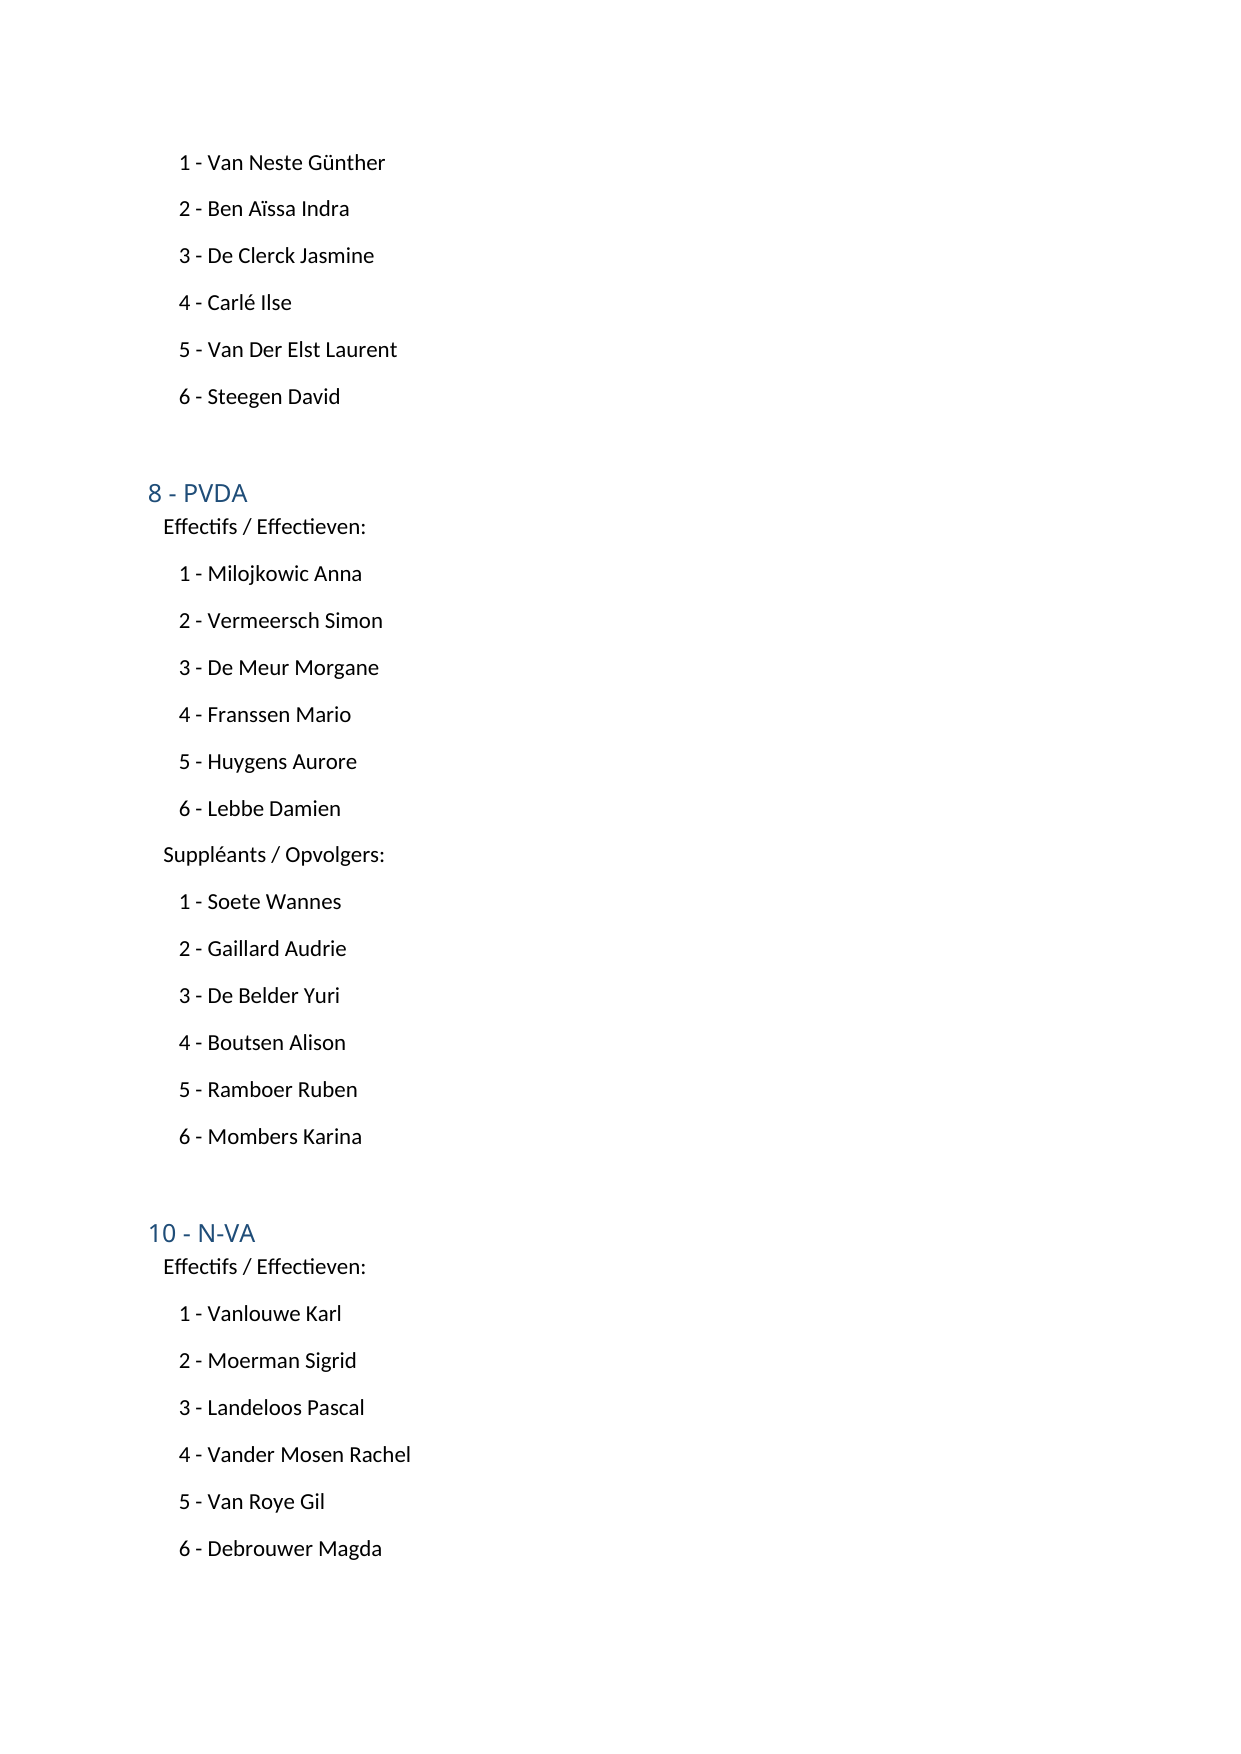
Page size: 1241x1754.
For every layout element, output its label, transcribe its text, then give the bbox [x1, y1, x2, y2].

text 6 - Lebbe Damien [148, 794, 1093, 822]
text 4 - Carlé Ilse [148, 288, 1093, 316]
text 1 - Soete Wannes [148, 887, 1093, 916]
text 5 - Ramboer Ruben [148, 1075, 1093, 1103]
text 5 - Van Roye Gil [148, 1487, 1093, 1515]
text 3 - De Clerck Jasmine [148, 241, 1093, 269]
text 6 - Debrouwer Magda [148, 1534, 1093, 1562]
text 2 - Vermeersch Simon [148, 606, 1093, 634]
text 5 - Huygens Aurore [148, 747, 1093, 775]
text 1 - Milojkowic Anna [148, 559, 1093, 587]
text 1 - Vanlouwe Karl [148, 1299, 1093, 1327]
subtitle 8 - PVDA [148, 476, 1093, 510]
text Effectifs / Effectieven: [148, 512, 1093, 541]
text 6 - Mombers Karina [148, 1122, 1093, 1150]
text 2 - Ben Aïssa Indra [148, 194, 1093, 222]
text 3 - Landeloos Pascal [148, 1393, 1093, 1421]
text 4 - Franssen Mario [148, 700, 1093, 728]
text 3 - De Belder Yuri [148, 981, 1093, 1009]
text 2 - Gaillard Audrie [148, 934, 1093, 962]
text 5 - Van Der Elst Laurent [148, 335, 1093, 363]
text Suppléants / Opvolgers: [148, 841, 1093, 869]
subtitle 10 - N-VA [148, 1216, 1093, 1250]
text 6 - Steegen David [148, 382, 1093, 410]
text Effectifs / Effectieven: [148, 1252, 1093, 1280]
text 3 - De Meur Morgane [148, 653, 1093, 681]
text 2 - Moerman Sigrid [148, 1346, 1093, 1374]
text 4 - Vander Mosen Rachel [148, 1440, 1093, 1468]
text 1 - Van Neste Günther [148, 148, 1093, 176]
text 4 - Boutsen Alison [148, 1028, 1093, 1056]
